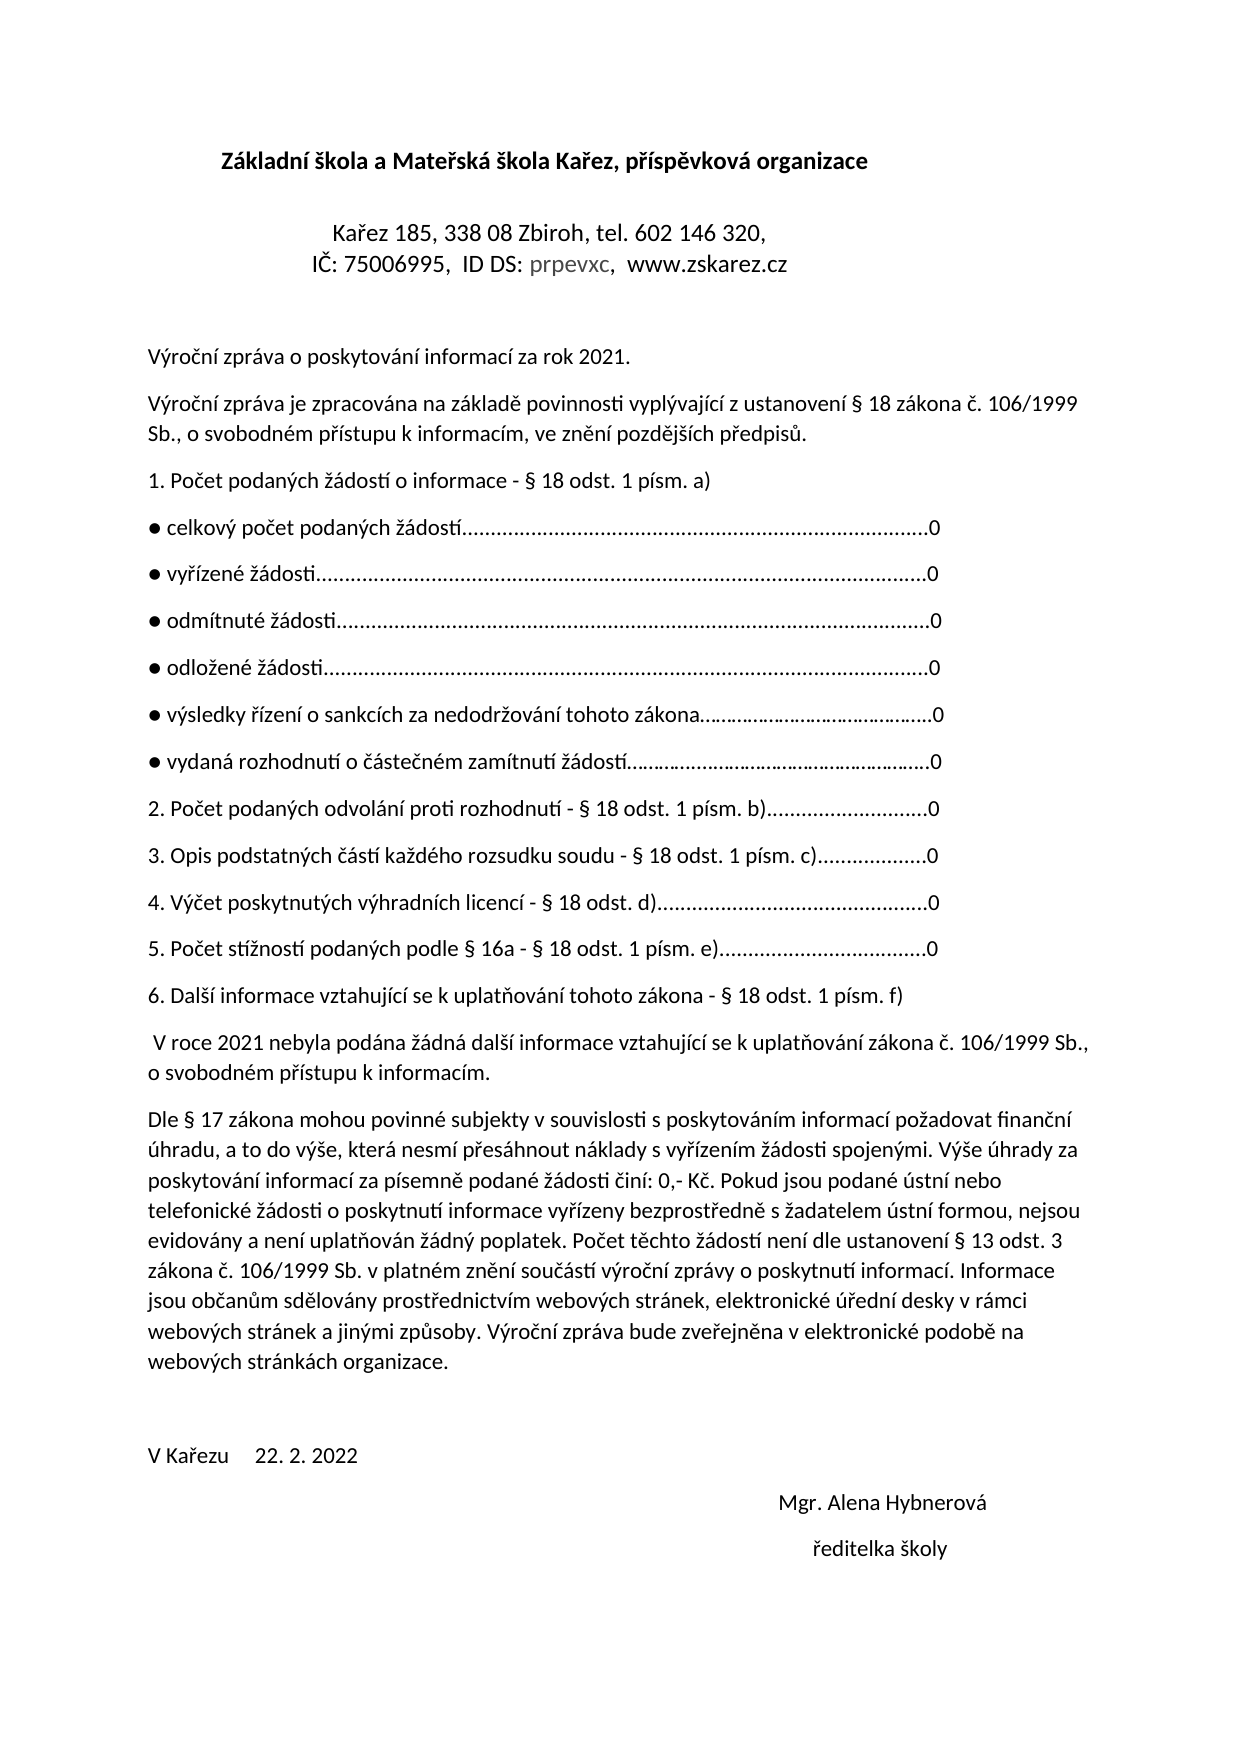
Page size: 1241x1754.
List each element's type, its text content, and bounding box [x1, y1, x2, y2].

text ● vyřízené žádosti..........................................................................................................0 [148, 559, 1093, 588]
text V roce 2021 nebyla podána žádná další informace vztahující se k uplatňování zákona č. 106/1999 Sb., o svobodném přístupu k informacím. [148, 1028, 1093, 1087]
text ● vydaná rozhodnutí o částečném zamítnutí žádostí…………....…………………………………..0 [148, 747, 1093, 775]
text Výroční zpráva o poskytování informací za rok 2021. [148, 342, 1093, 370]
text Dle § 17 zákona mohou povinné subjekty v souvislosti s poskytováním informací požadovat finanční úhradu, a to do výše, která nesmí přesáhnout náklady s vyřízením žádosti spojenými. Výše úhrady za poskytování informací za písemně podané žádosti činí: 0,- Kč. Pokud jsou podané ústní nebo telefonické žádosti o poskytnutí informace vyřízeny bezprostředně s žadatelem ústní formou, nejsou evidovány a není uplatňován žádný poplatek. Počet těchto žádostí není dle ustanovení § 13 odst. 3 zákona č. 106/1999 Sb. v platném znění součástí výroční zprávy o poskytnutí informací. Informace jsou občanům sdělovány prostřednictvím webových stránek, elektronické úřední desky v rámci webových stránek a jinými způsoby. Výroční zpráva bude zveřejněna v elektronické podobě na webových stránkách organizace. [148, 1105, 1093, 1375]
text 3. Opis podstatných částí každého rozsudku soudu - § 18 odst. 1 písm. c)...................0 [148, 841, 1093, 869]
text 1. Počet podaných žádostí o informace - § 18 odst. 1 písm. a) [148, 466, 1093, 494]
text ● odmítnuté žádosti.......................................................................................................0 [148, 606, 1093, 634]
text Výroční zpráva je zpracována na základě povinnosti vyplývající z ustanovení § 18 zákona č. 106/1999 Sb., o svobodném přístupu k informacím, ve znění pozdějších předpisů. [148, 389, 1093, 447]
text IČ: 75006995, ID DS: prpevxc, www.zskarez.cz [148, 248, 529, 278]
text 5. Počet stížností podaných podle § 16a - § 18 odst. 1 písm. e)....................................0 [148, 934, 1093, 963]
text ředitelka školy [797, 1534, 1093, 1563]
subtitle Kařez 185, 338 08 Zbiroh, tel. 602 146 320, [148, 217, 1093, 248]
text 6. Další informace vztahující se k uplatňování tohoto zákona - § 18 odst. 1 písm. f) [148, 981, 1093, 1009]
text Mgr. Alena Hybnerová [768, 1488, 1093, 1516]
text 4. Výčet poskytnutých výhradních licencí - § 18 odst. d)...............................................0 [148, 888, 1093, 916]
text ● celkový počet podaných žádostí.................................................................................0 [148, 513, 1093, 541]
text IČ: 75006995, ID DS: prpevxc, www.zskarez.cz [609, 248, 1093, 278]
text V Kařezu 22. 2. 2022 [148, 1441, 1093, 1469]
text ● odložené žádosti.........................................................................................................0 [148, 653, 1093, 681]
text 2. Počet podaných odvolání proti rozhodnutí - § 18 odst. 1 písm. b)............................0 [148, 794, 1093, 822]
text ● výsledky řízení o sankcích za nedodržování tohoto zákona……………………………………..0 [148, 700, 1093, 728]
subtitle Základní škola a Mateřská škola Kařez, příspěvková organizace [148, 145, 1093, 176]
